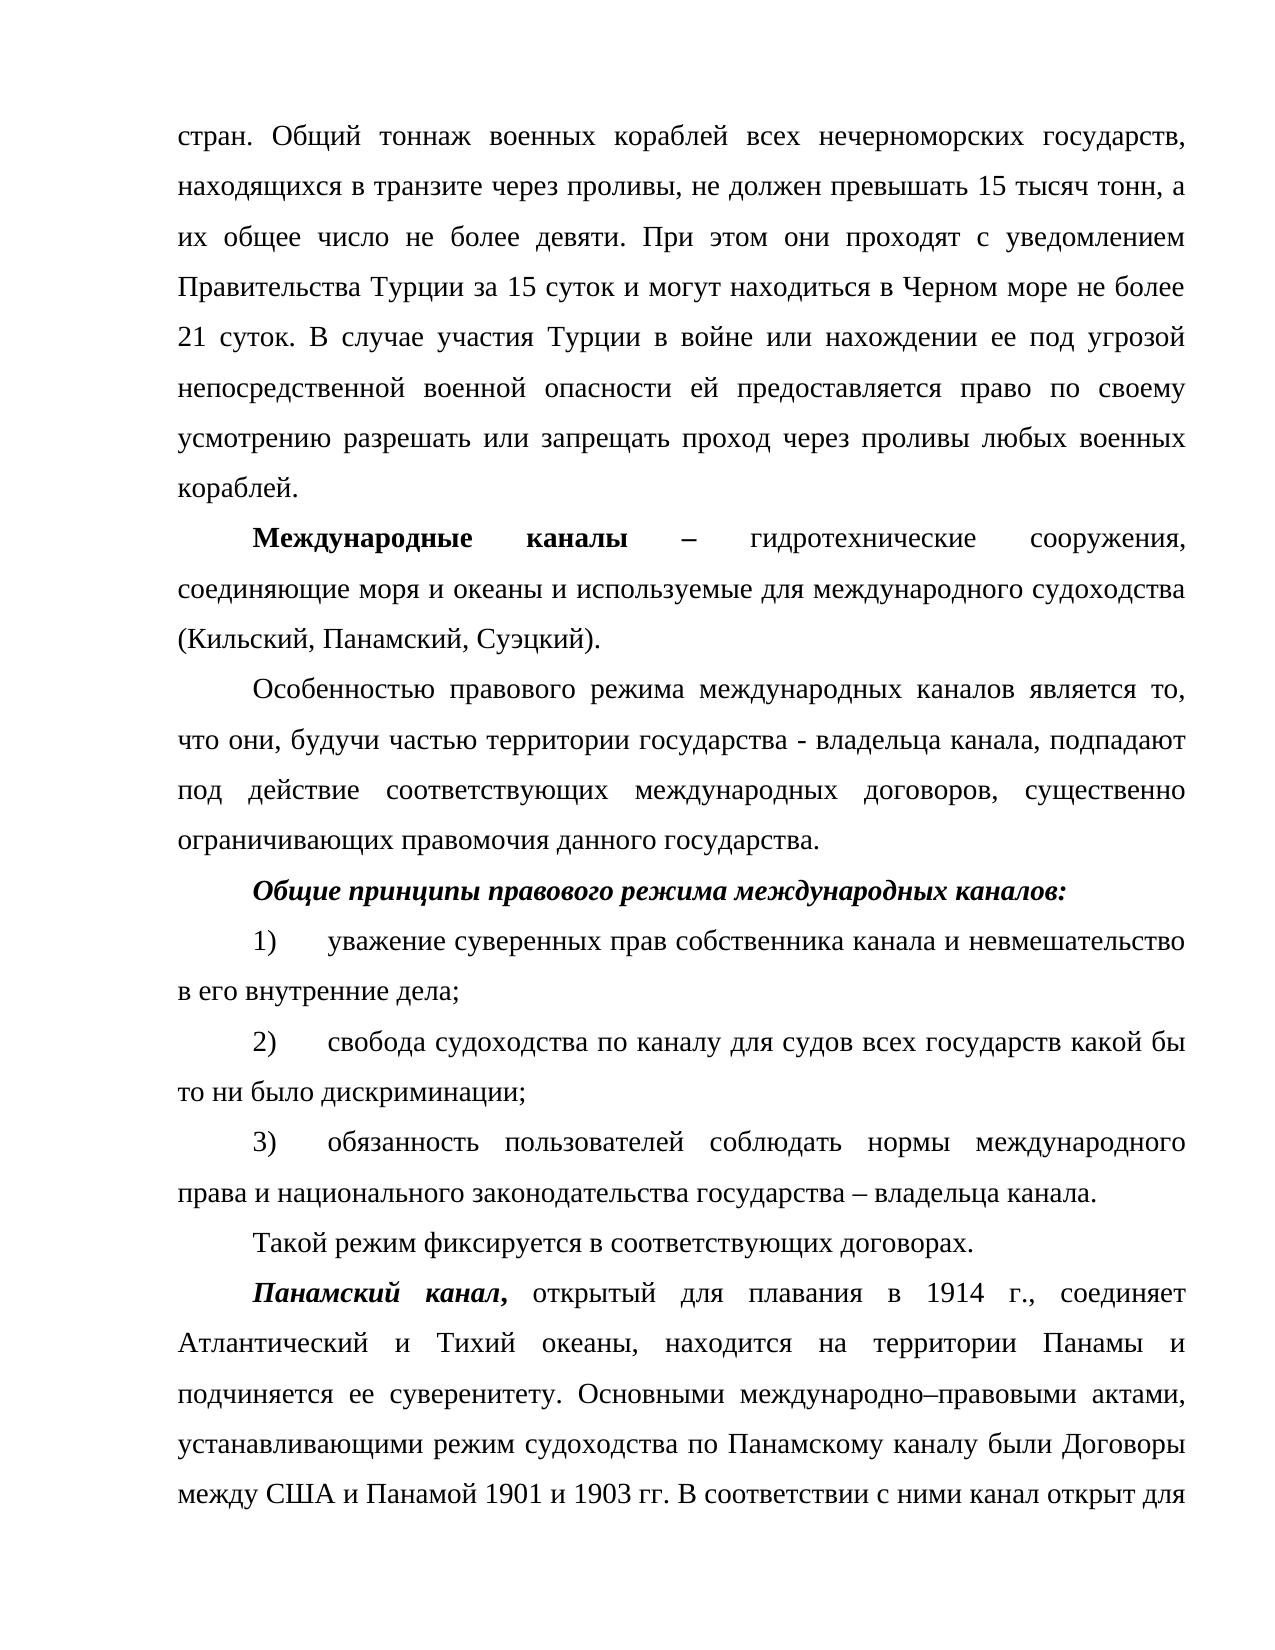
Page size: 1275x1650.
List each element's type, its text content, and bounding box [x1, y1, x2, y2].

list обязанность пользователей соблюдать нормы международного права и национального законодательства государства – владельца канала. [177, 1124, 1186, 1208]
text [177, 1275, 1186, 1510]
text Такой режим фиксируется в соответствующих договорах. [177, 1225, 1186, 1258]
text Особенностью правового режима международных каналов является то, что они, будучи частью территории государства - владельца канала, подпадают под действие соответствующих международных договоров, существенно ограничивающих правомочия данного государства. [177, 672, 1186, 856]
list уважение суверенных прав собственника канала и невмешательство в его внутренние дела; [177, 923, 1186, 1007]
text Международные каналы – гидротехнические сооружения, соединяющие моря и океаны и используемые для международного судоходства (Кильский, Панамский, Суэцкий). [177, 521, 1186, 655]
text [177, 118, 1186, 504]
text Общие принципы правового режима международных каналов: [177, 873, 1186, 906]
list свобода судоходства по каналу для судов всех государств какой бы то ни было дискриминации; [177, 1024, 1186, 1108]
